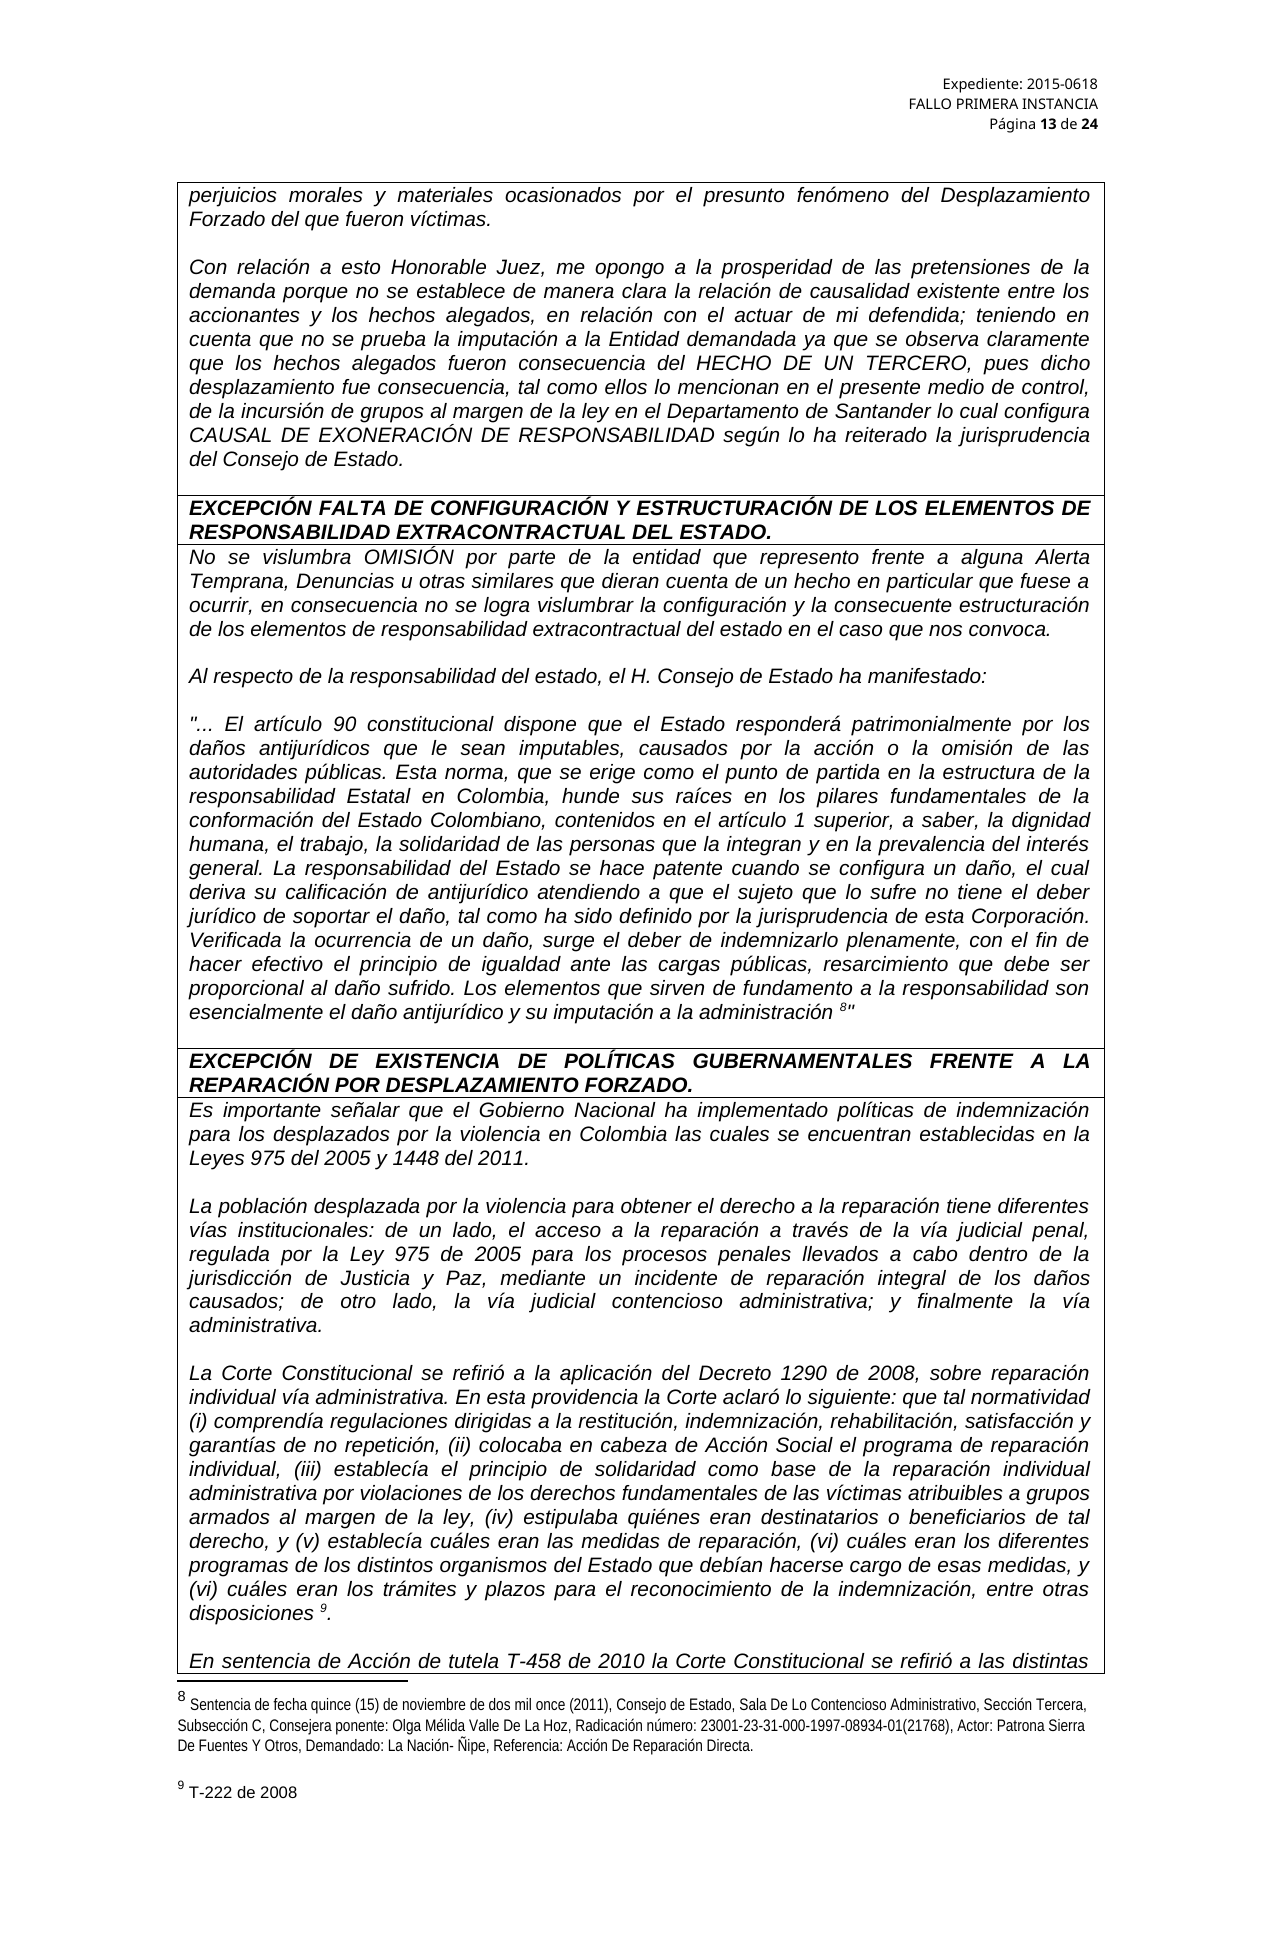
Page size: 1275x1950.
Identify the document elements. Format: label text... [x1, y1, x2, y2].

table_cell No se vislumbra OMISIÓN por parte de la entidad que represento frente a alguna Alerta Temprana, Denuncias u otras similares que dieran cuenta de un hecho en particular que fuese a ocurrir, en consecuencia no se logra vislumbrar la configuración y la consecuente estructuración de los elementos de responsabilidad extracontractual del estado en el caso que nos convoca. Al respecto de la responsabilidad del estado, el H. Consejo de Estado ha manifestado: "... El artículo 90 constitucional dispone que el Estado responderá patrimonialmente por los daños antijurídicos que le sean imputables, causados por la acción o la omisión de las autoridades públicas. Esta norma, que se erige como el punto de partida en la estructura de la responsabilidad Estatal en Colombia, hunde sus raíces en los pilares fundamentales de la conformación del Estado Colombiano, contenidos en el artículo 1 superior, a saber, la dignidad humana, el trabajo, la solidaridad de las personas que la integran y en la prevalencia del interés general. La responsabilidad del Estado se hace patente cuando se configura un daño, el cual deriva su calificación de antijurídico atendiendo a que el sujeto que lo sufre no tiene el deber jurídico de soportar el daño, tal como ha sido definido por la jurisprudencia de esta Corporación. Verificada la ocurrencia de un daño, surge el deber de indemnizarlo plenamente, con el fin de hacer efectivo el principio de igualdad ante las cargas públicas, resarcimiento que debe ser proporcional al daño sufrido. Los elementos que sirven de fundamento a la responsabilidad son esencialmente el daño antijurídico y su imputación a la administración " [178, 545, 1104, 1048]
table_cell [178, 183, 1104, 494]
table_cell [178, 1098, 1104, 1673]
table_cell EXCEPCIÓN FALTA DE CONFIGURACIÓN Y ESTRUCTURACIÓN DE LOS ELEMENTOS DE RESPONSABILIDAD EXTRACONTRACTUAL DEL ESTADO. [178, 496, 1104, 543]
table_cell EXCEPCIÓN DE EXISTENCIA DE POLÍTICAS GUBERNAMENTALES FRENTE A LA REPARACIÓN POR DESPLAZAMIENTO FORZADO. [178, 1049, 1104, 1097]
